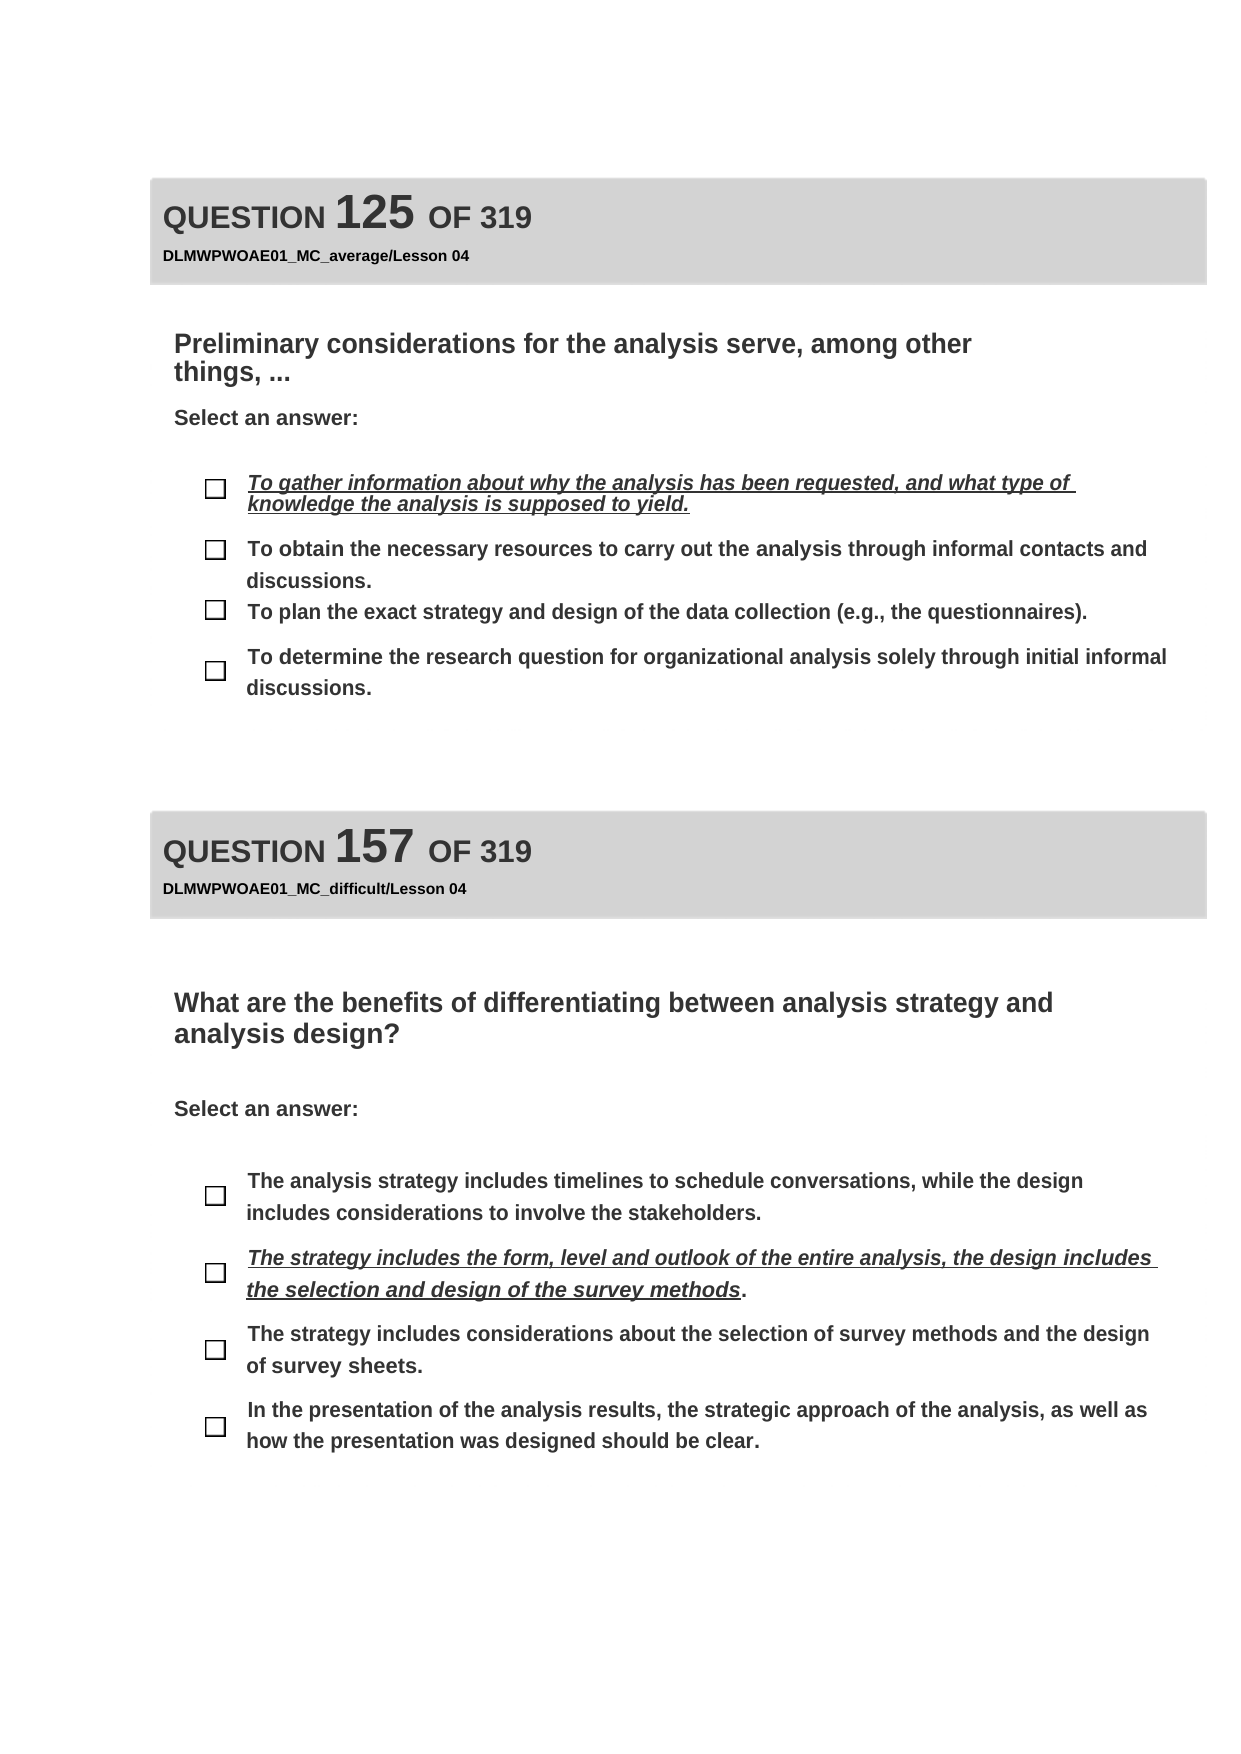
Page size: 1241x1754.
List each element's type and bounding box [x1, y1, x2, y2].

picture [150, 176, 1207, 285]
picture [150, 972, 1207, 1487]
picture [150, 312, 1207, 731]
picture [150, 809, 1207, 919]
